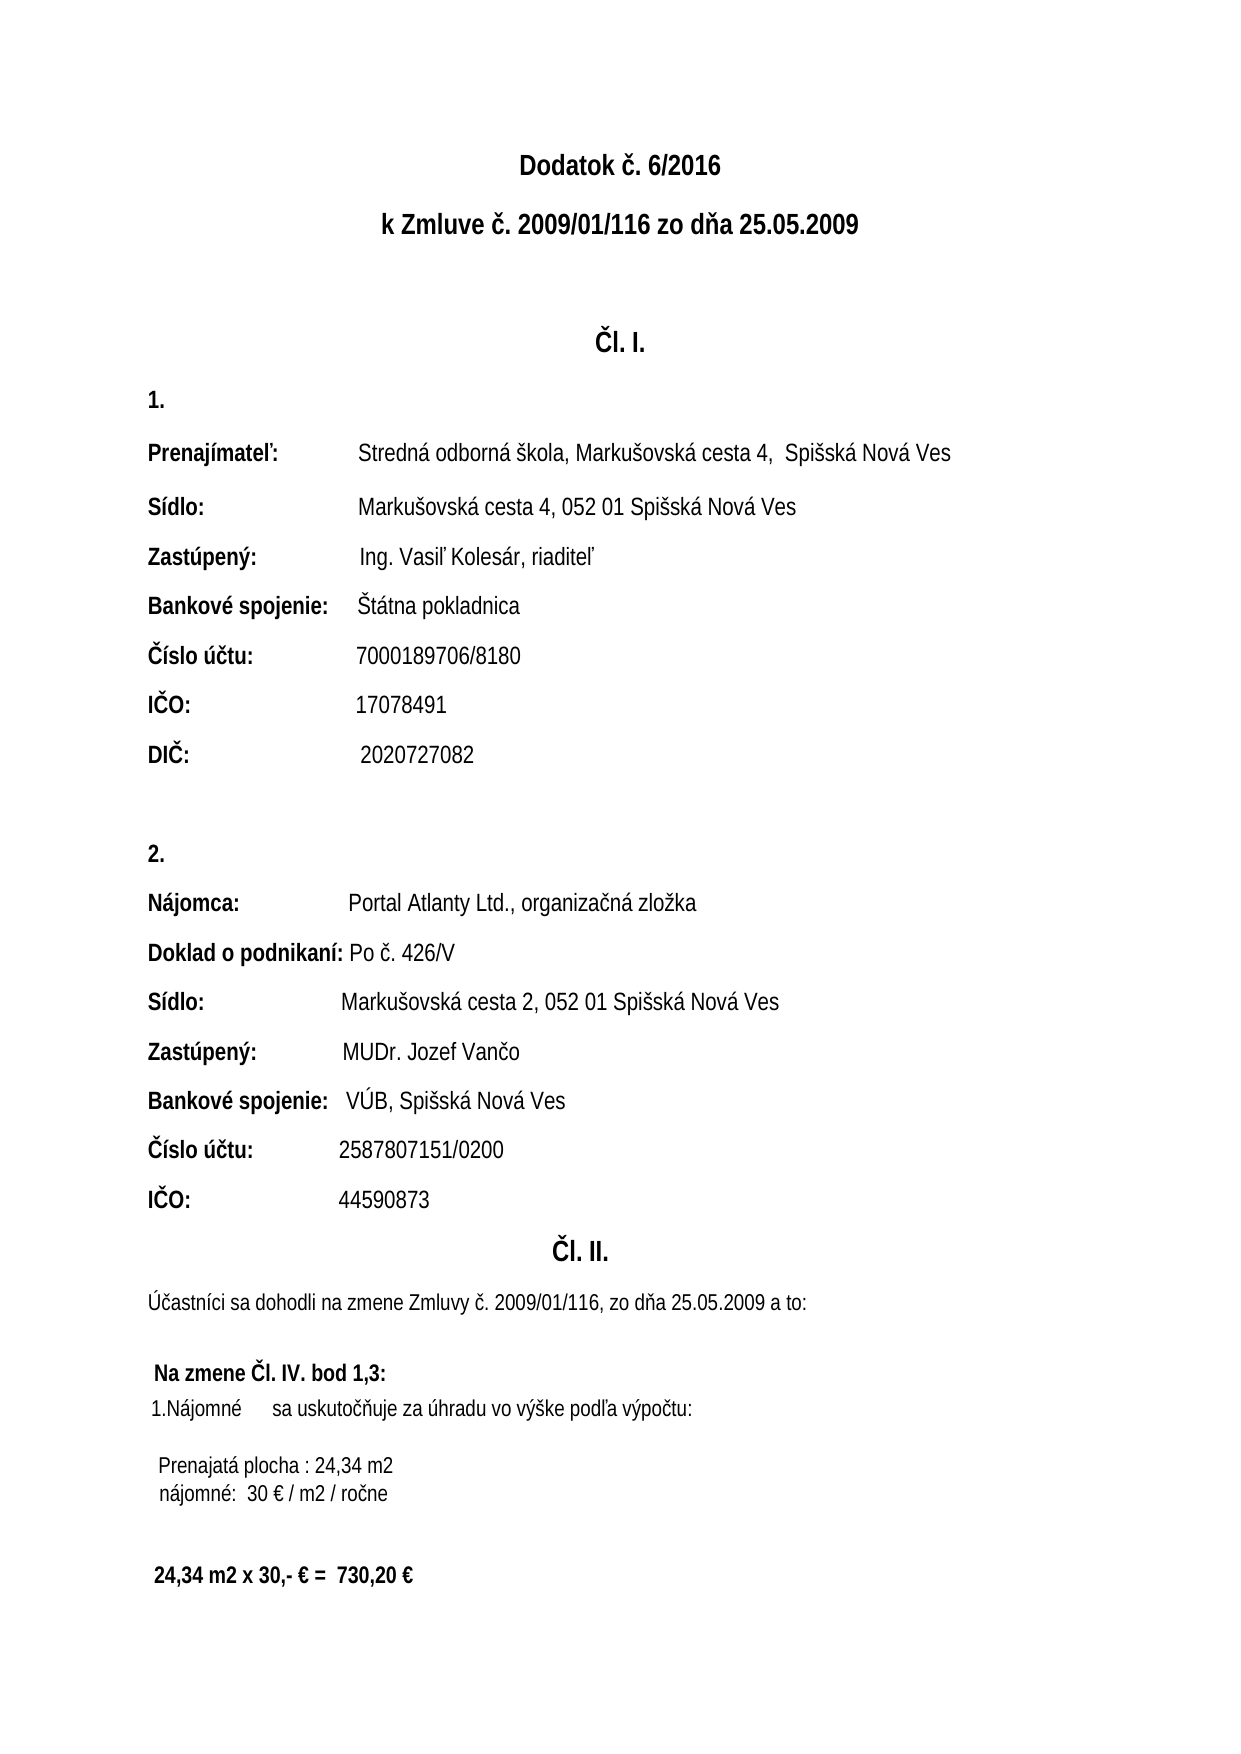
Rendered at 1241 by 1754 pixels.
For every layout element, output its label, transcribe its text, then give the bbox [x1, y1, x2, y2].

text Zastúpený: Ing. Vasiľ Kolesár, riaditeľ [148, 542, 1093, 570]
text Číslo účtu: 7000189706/8180 [148, 641, 1093, 669]
text Nájomca: Portal Atlanty Ltd., organizačná zložka [148, 888, 1093, 917]
text 1.Nájomné sa uskutočňuje za úhradu vo výške podľa výpočtu: [151, 1393, 1068, 1422]
text Sídlo: Markušovská cesta 2, 052 01 Spišská Nová Ves [148, 987, 1093, 1016]
text Doklad o podnikaní: Po č. 426/V [148, 937, 1093, 966]
text 1. [148, 385, 1093, 413]
text nájomné: 30 € / m2 / ročne [154, 1479, 1093, 1507]
text IČO: 44590873 [148, 1185, 1093, 1213]
text Na zmene Čl. IV. bod 1,3: [154, 1336, 886, 1393]
text Číslo účtu: 2587807151/0200 [148, 1135, 1093, 1164]
text 2. [148, 838, 1093, 867]
text Účastníci sa dohodli na zmene Zmluvy č. 2009/01/116, zo dňa 25.05.2009 a to: [148, 1289, 1093, 1315]
text k Zmluve č. 2009/01/116 zo dňa 25.05.2009 [148, 207, 1093, 240]
text DIČ: 2020727082 [148, 739, 1093, 768]
text Čl. II. [148, 1234, 1093, 1268]
text Čl. I. [148, 325, 1093, 359]
text Zastúpený: MUDr. Jozef Vančo [148, 1036, 1093, 1065]
text IČO: 17078491 [148, 690, 1093, 719]
text Prenajímateľ: Stredná odborná škola, Markušovská cesta 4, Spišská Nová Ves [148, 438, 1093, 467]
text 24,34 m2 x 30,- € = 730,20 € [154, 1561, 1093, 1589]
text Dodatok č. 6/2016 [148, 148, 1093, 181]
text Bankové spojenie: Štátna pokladnica [148, 591, 1093, 620]
text Sídlo: Markušovská cesta 4, 052 01 Spišská Nová Ves [148, 492, 1093, 521]
text Prenajatá plocha : 24,34 m2 [148, 1450, 1093, 1479]
text Bankové spojenie: VÚB, Spišská Nová Ves [148, 1086, 1093, 1114]
